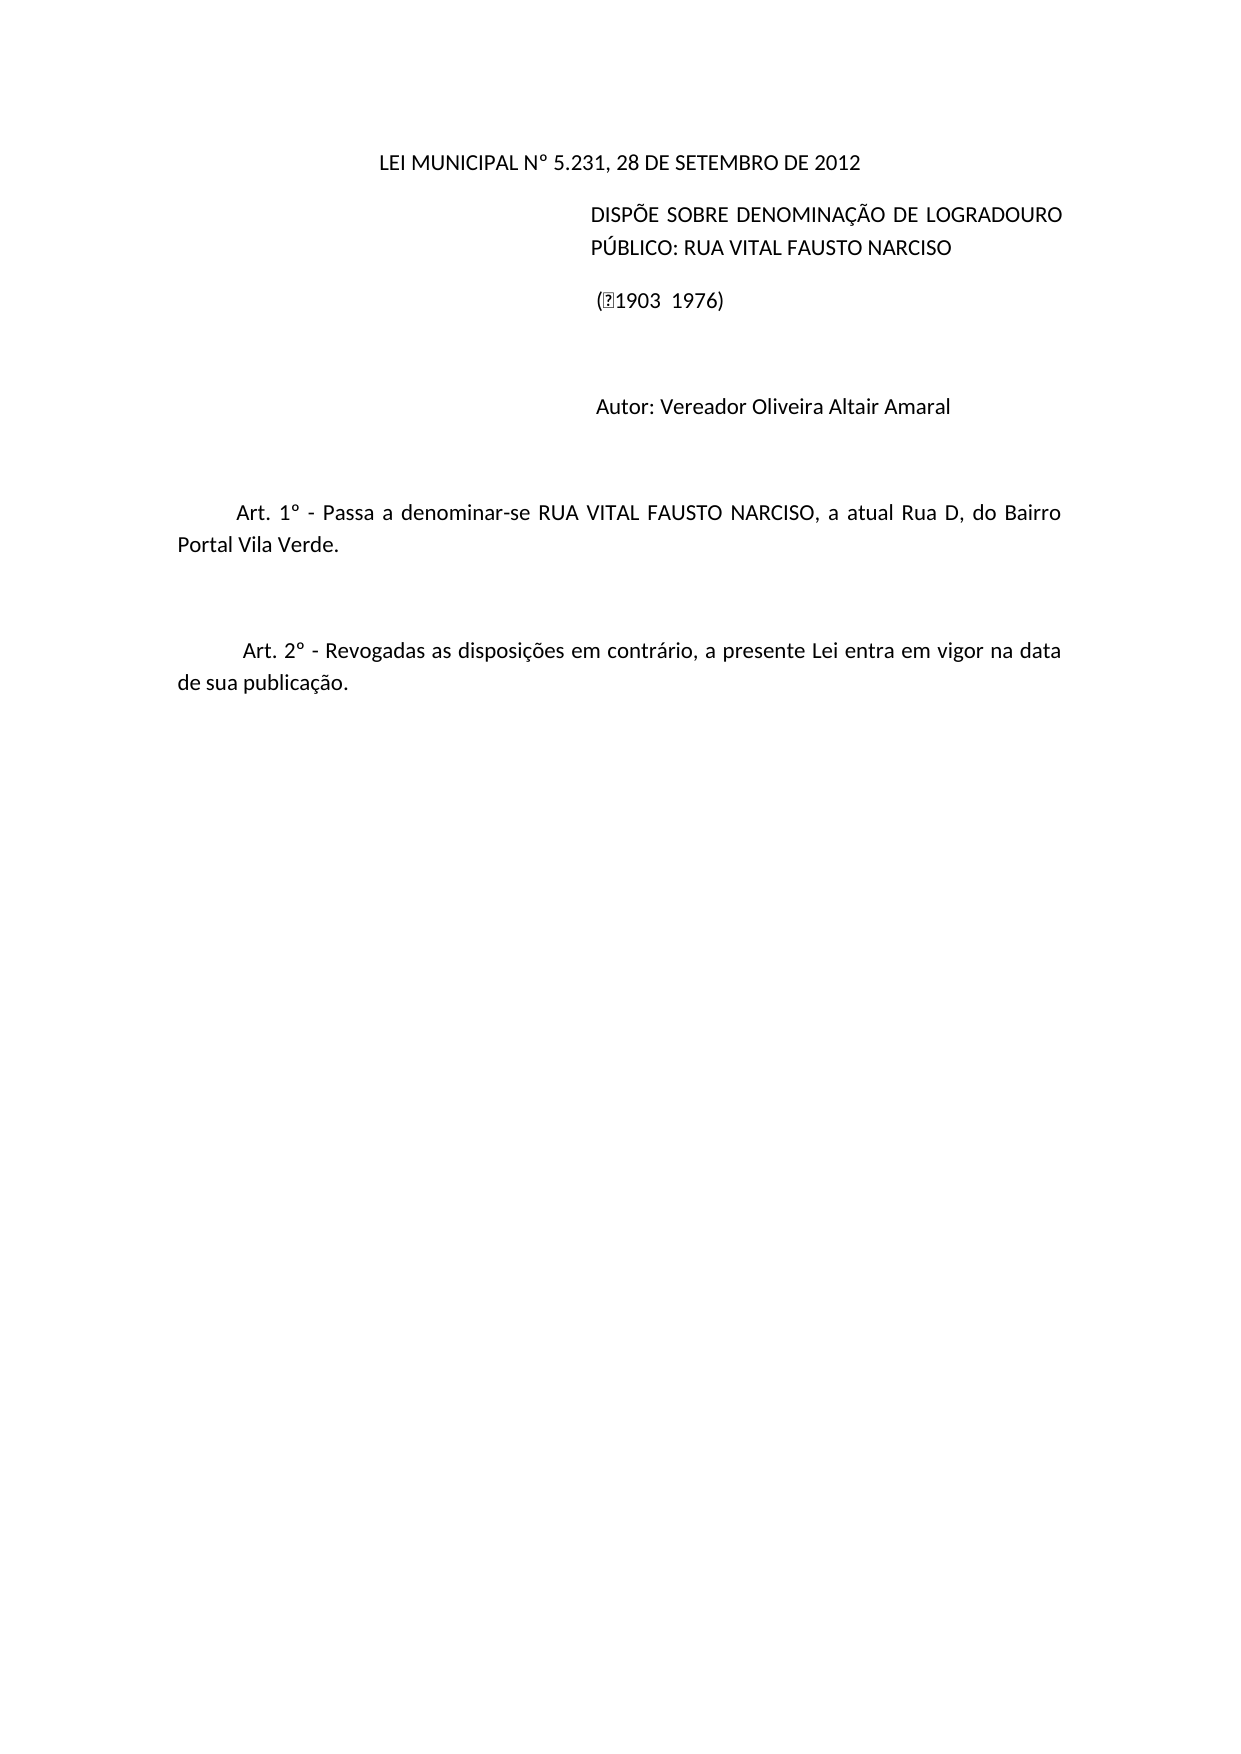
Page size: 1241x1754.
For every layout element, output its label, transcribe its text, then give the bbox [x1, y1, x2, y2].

text LEI MUNICIPAL Nº 5.231, 28 DE SETEMBRO DE 2012 [177, 148, 1063, 176]
text Art. 1º - Passa a denominar-se RUA VITAL FAUSTO NARCISO, a atual Rua D, do Bairro Portal Vila Verde. [177, 498, 1063, 558]
text DISPÕE SOBRE DENOMINAÇÃO DE LOGRADOURO PÚBLICO: RUA VITAL FAUSTO NARCISO [591, 201, 1063, 261]
text Art. 2º - Revogadas as disposições em contrário, a presente Lei entra em vigor na data de sua publicação. [177, 636, 1063, 696]
text Autor: Vereador Oliveira Altair Amaral [591, 392, 1063, 420]
text (1903 1976) [591, 286, 1063, 314]
